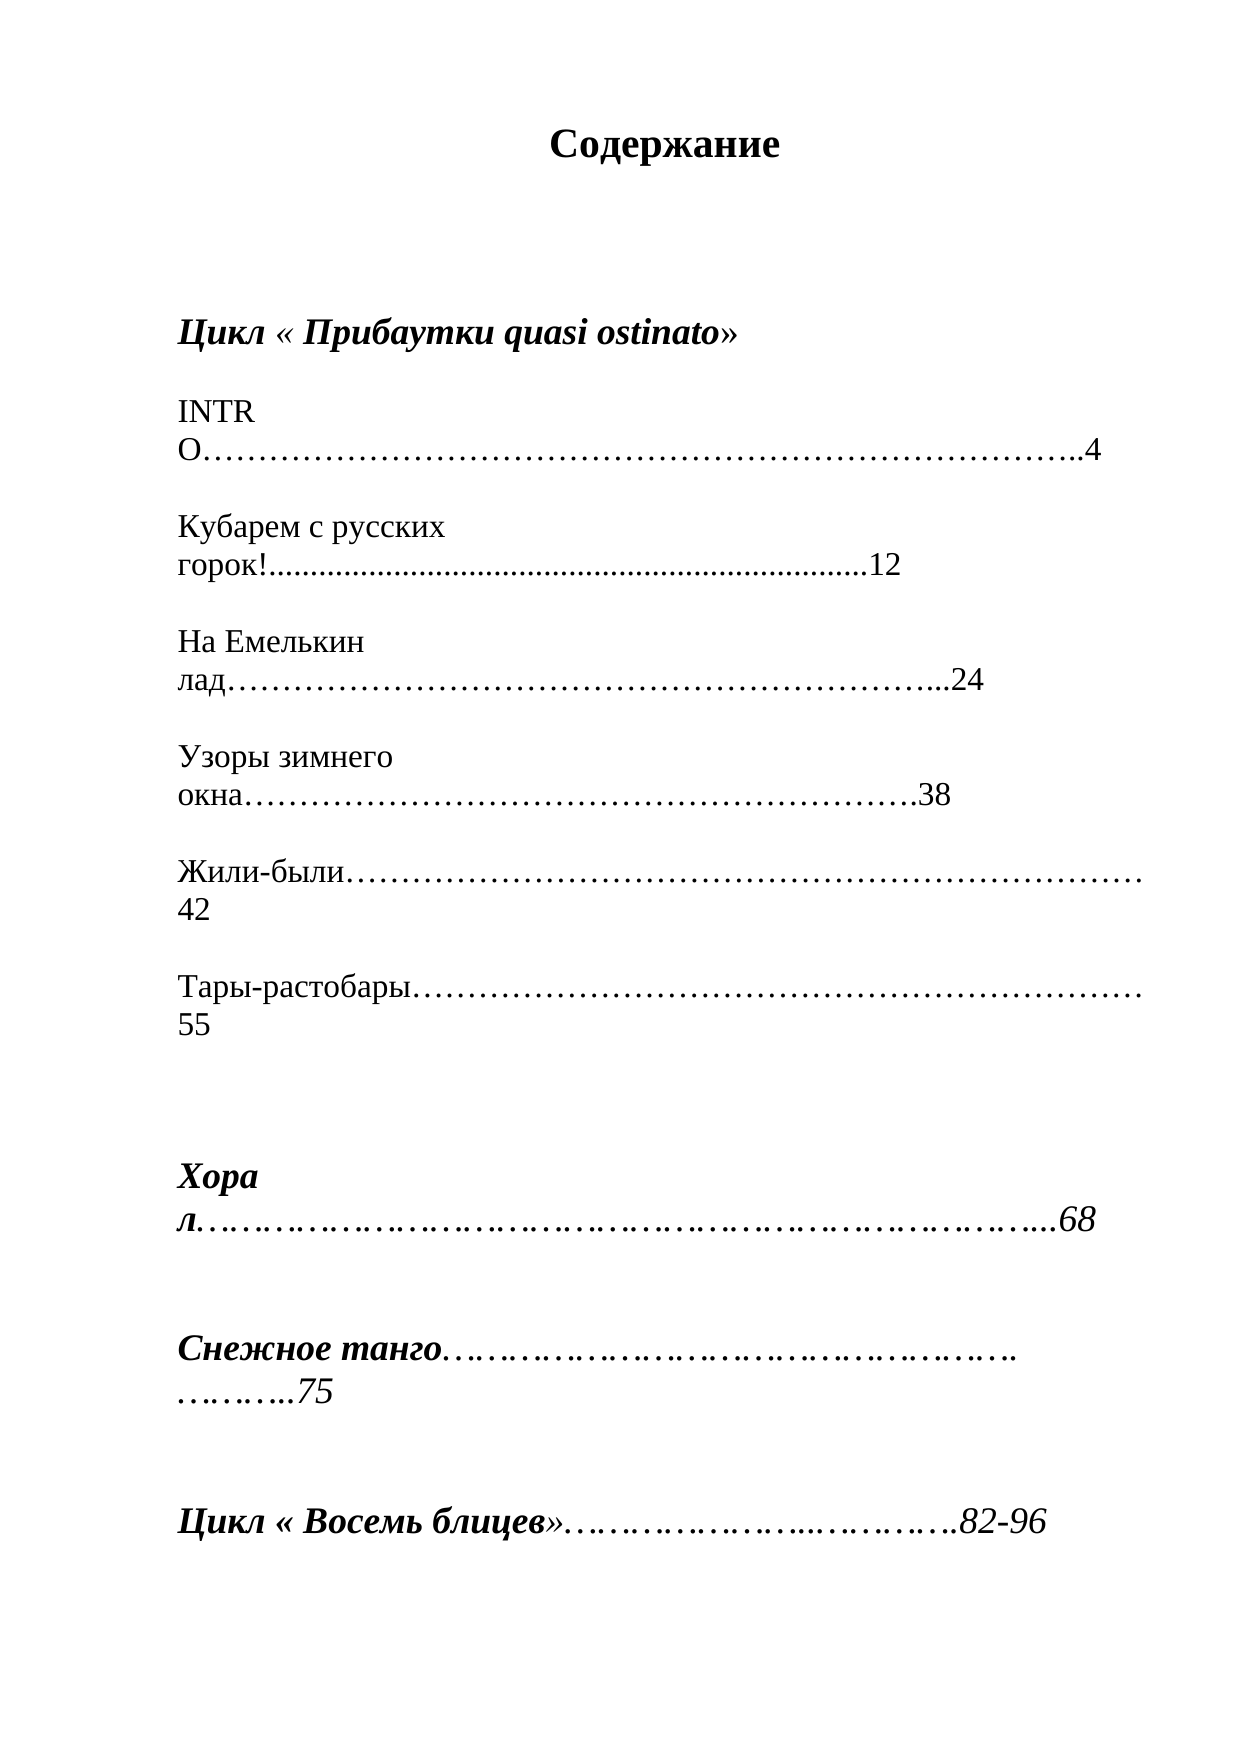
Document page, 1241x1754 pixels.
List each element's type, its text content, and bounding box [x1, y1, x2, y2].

text Узоры зимнего окна…………………………………………………….38 [177, 736, 1152, 813]
text Содержание [177, 118, 1152, 166]
text INTRO……………………………………………………………………..4 [177, 391, 1152, 468]
text Хорал…………………………………………………………………...68 [177, 1153, 1152, 1239]
text Цикл « Восемь блицев»…………………..………….82-96 [177, 1498, 1152, 1541]
text Снежное танго…………………………………………….………..75 [177, 1326, 1152, 1412]
text Кубарем с русских горок!........................................................................12 [177, 506, 1152, 583]
text Тары-растобары…………………………………………………………55 [177, 966, 1152, 1043]
text На Емелькин лад………………………………………………………...24 [177, 621, 1152, 698]
text Цикл « Прибаутки quasi ostinato» [177, 310, 1152, 353]
text Жили-были………………………………………………………………42 [177, 851, 1152, 928]
